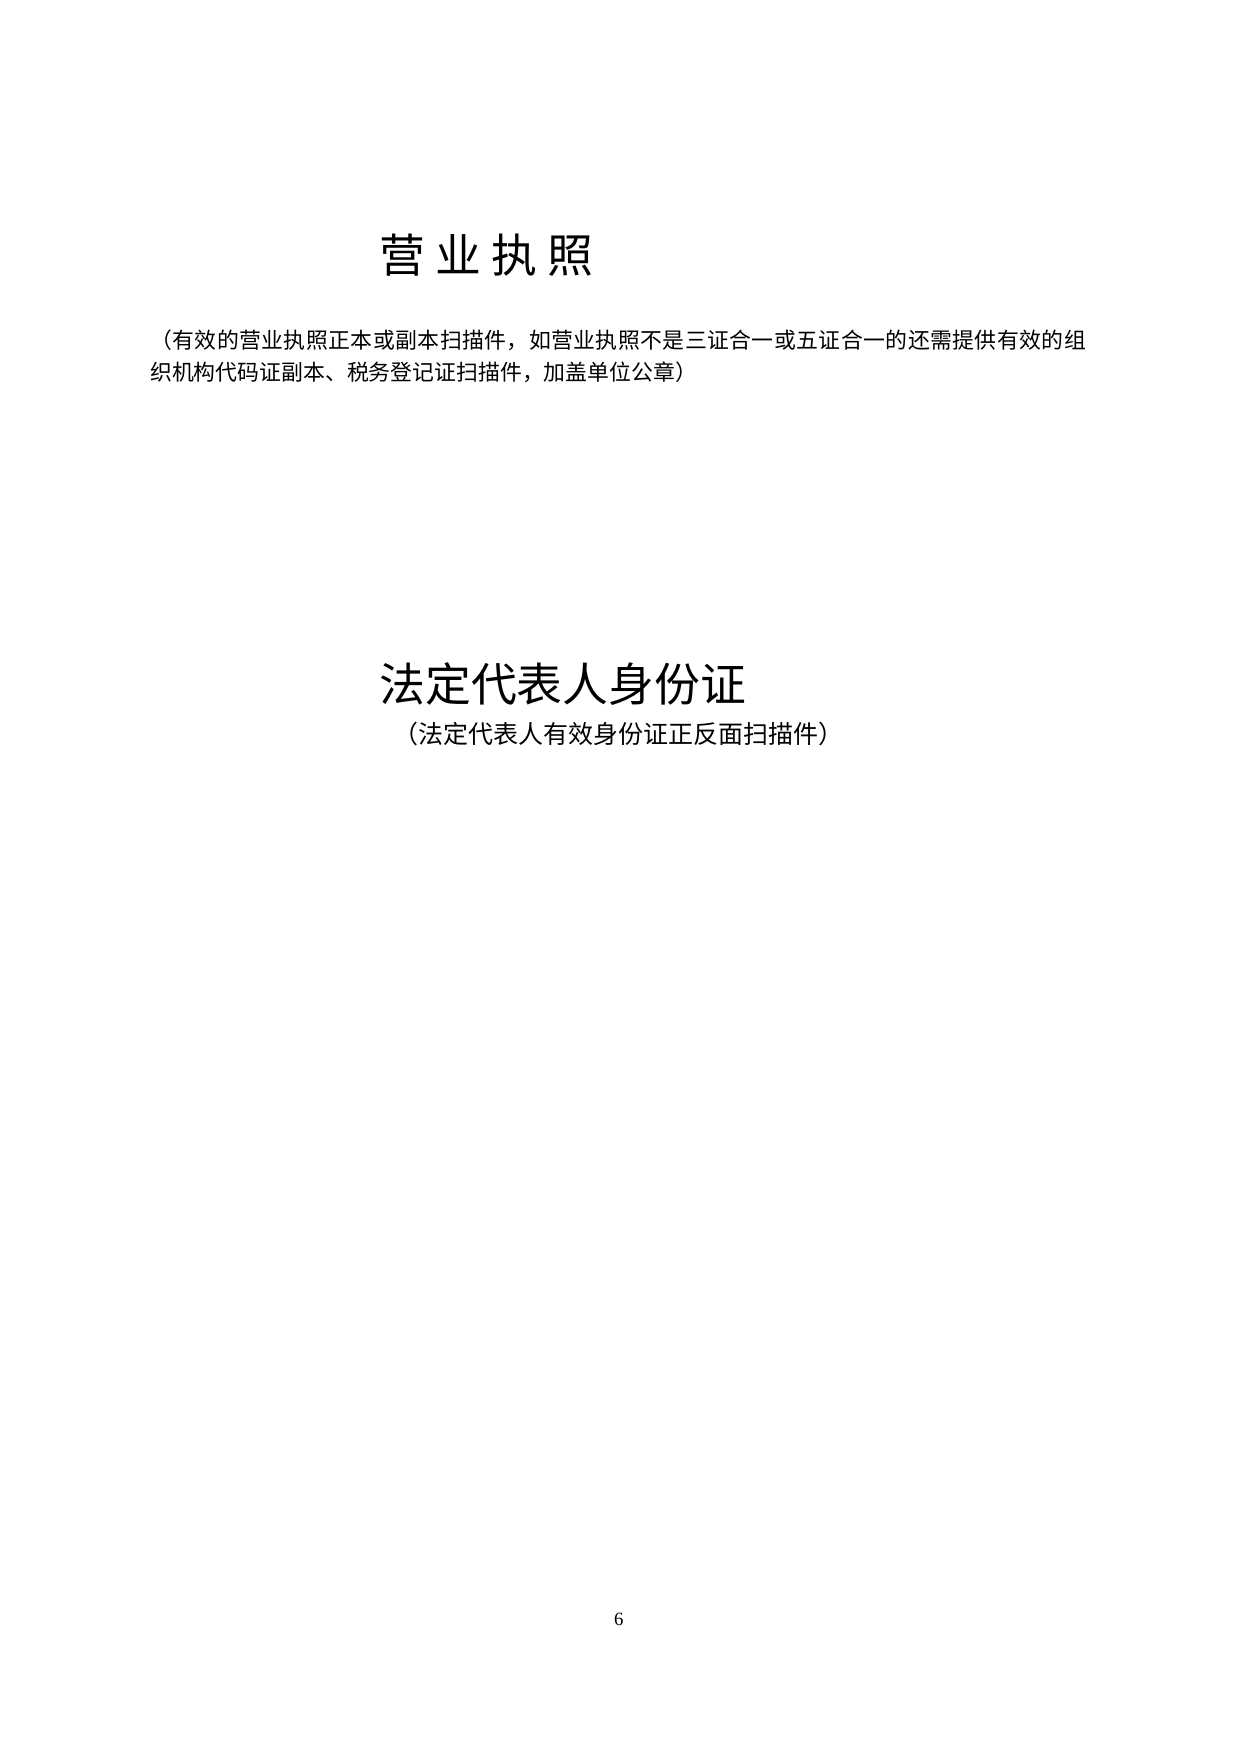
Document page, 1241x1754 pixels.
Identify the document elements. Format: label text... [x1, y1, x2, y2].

text 营 业 执 照 [150, 219, 1087, 286]
text （法定代表人有效身份证正反面扫描件） [150, 715, 1087, 751]
text 法定代表人身份证 [150, 648, 1087, 715]
text （有效的营业执照正本或副本扫描件，如营业执照不是三证合一或五证合一的还需提供有效的组织机构代码证副本、税务登记证扫描件，加盖单位公章） [150, 323, 1087, 386]
